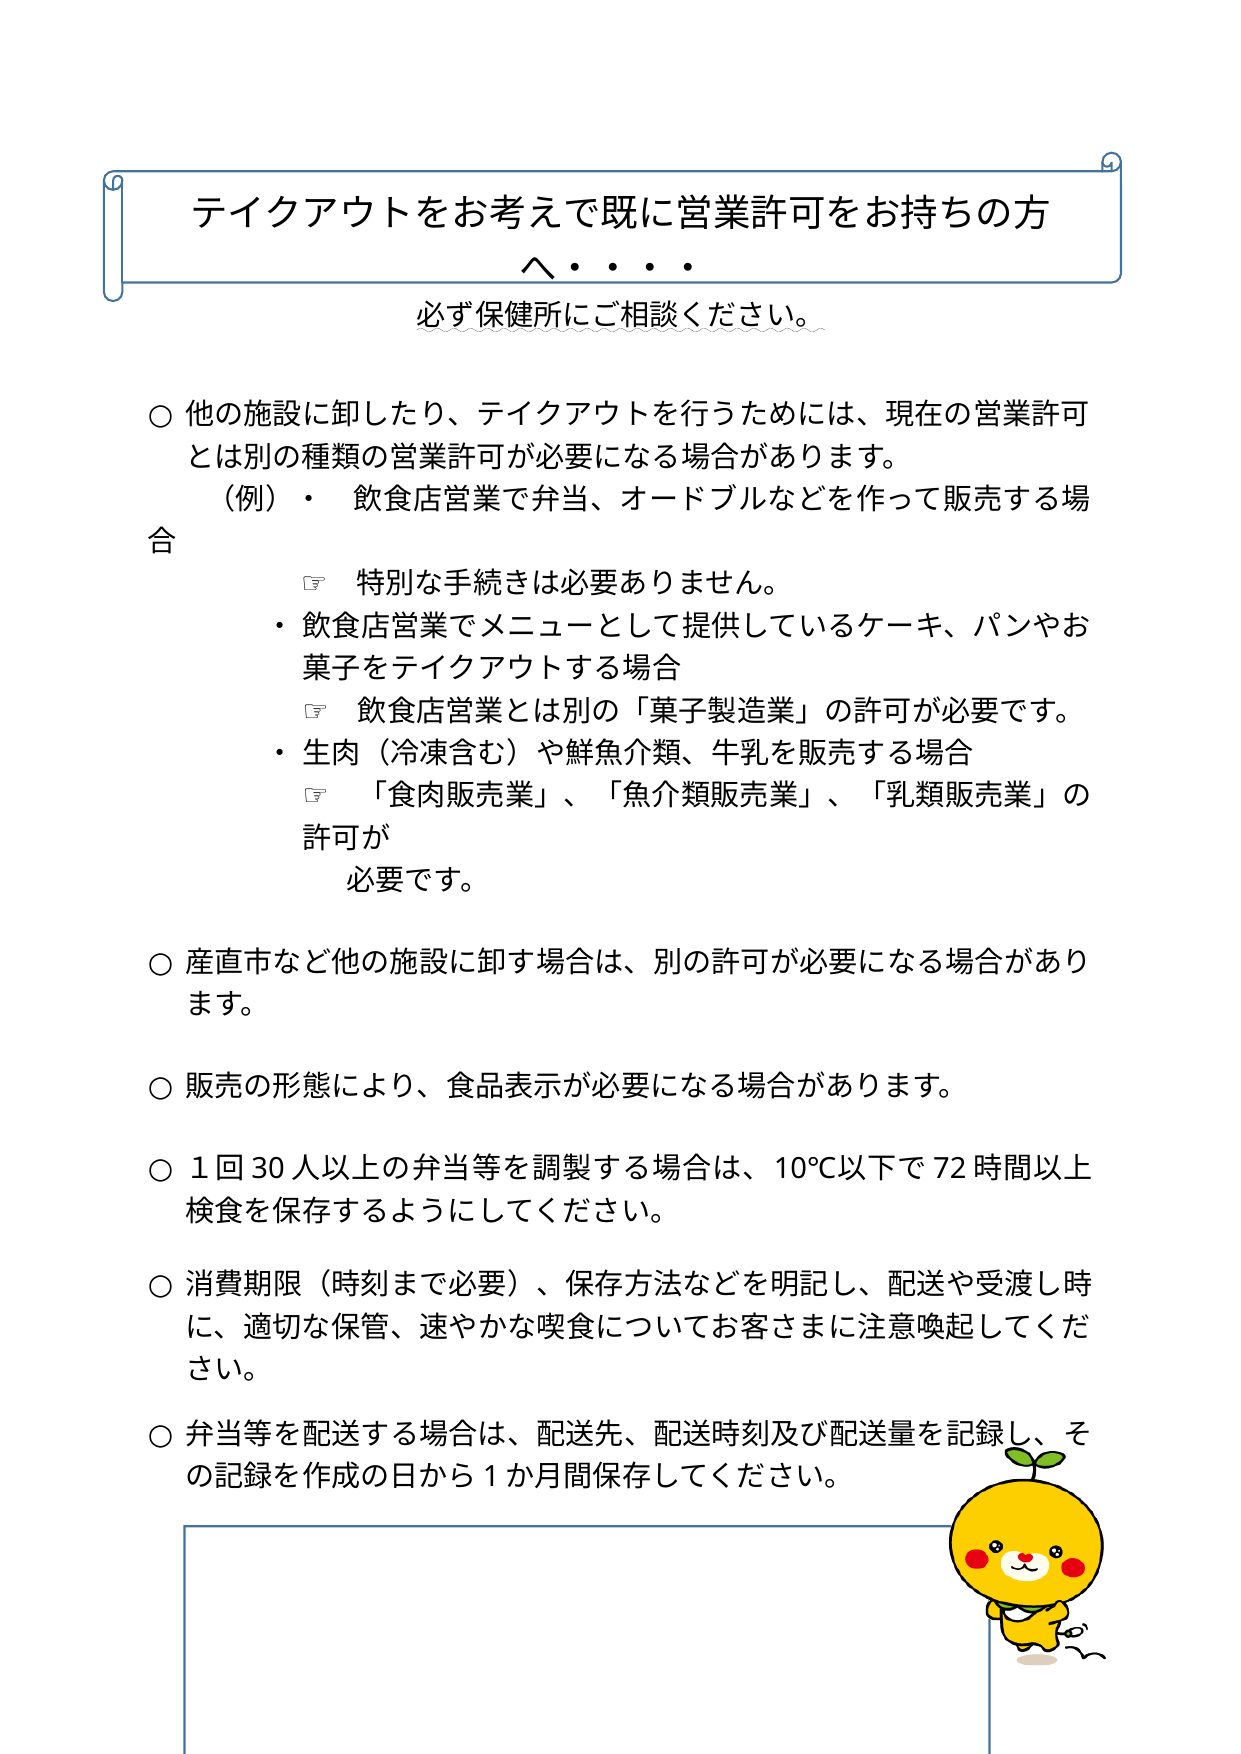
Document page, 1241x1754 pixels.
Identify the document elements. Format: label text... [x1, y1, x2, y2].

text テイクアウトをお考えで既に営業許可をお持ちの方へ・・・・ [133, 183, 1093, 281]
picture [948, 1446, 1106, 1666]
list ☞ 「食肉販売業」、「魚介類販売業」、「乳類販売業」の許可が [302, 772, 1093, 856]
list 必要です。 [302, 856, 1093, 899]
list １回30人以上の弁当等を調製する場合は、10℃以下で72時間以上検食を保存するようにしてください。 [148, 1145, 1093, 1229]
list 飲食店営業でメニューとして提供しているケーキ、パンやお菓子をテイクアウトする場合 [265, 602, 1093, 687]
text ☞ 特別な手続きは必要ありません。 [213, 560, 1093, 602]
list 生肉（冷凍含む）や鮮魚介類、牛乳を販売する場合 [265, 729, 1093, 772]
list 消費期限（時刻まで必要）、保存方法などを明記し、配送や受渡し時に、適切な保管、速やかな喫食についてお客さまに注意喚起してください。 [148, 1261, 1093, 1388]
list ☞ 飲食店営業とは別の「菓子製造業」の許可が必要です。 [302, 687, 1093, 729]
list 販売の形態により、食品表示が必要になる場合があります。 [148, 1063, 1093, 1105]
text （例）・ 飲食店営業で弁当、オードブルなどを作って販売する場合 [148, 476, 1093, 560]
list 弁当等を配送する場合は、配送先、配送時刻及び配送量を記録し、その記録を作成の日から1か月間保存してください。 [148, 1411, 1093, 1495]
text 必ず保健所にご相談ください。 [148, 292, 1093, 334]
list 産直市など他の施設に卸す場合は、別の許可が必要になる場合があります。 [148, 938, 1093, 1023]
list 他の施設に卸したり、テイクアウトを行うためには、現在の営業許可とは別の種類の営業許可が必要になる場合があります。 [148, 391, 1093, 476]
